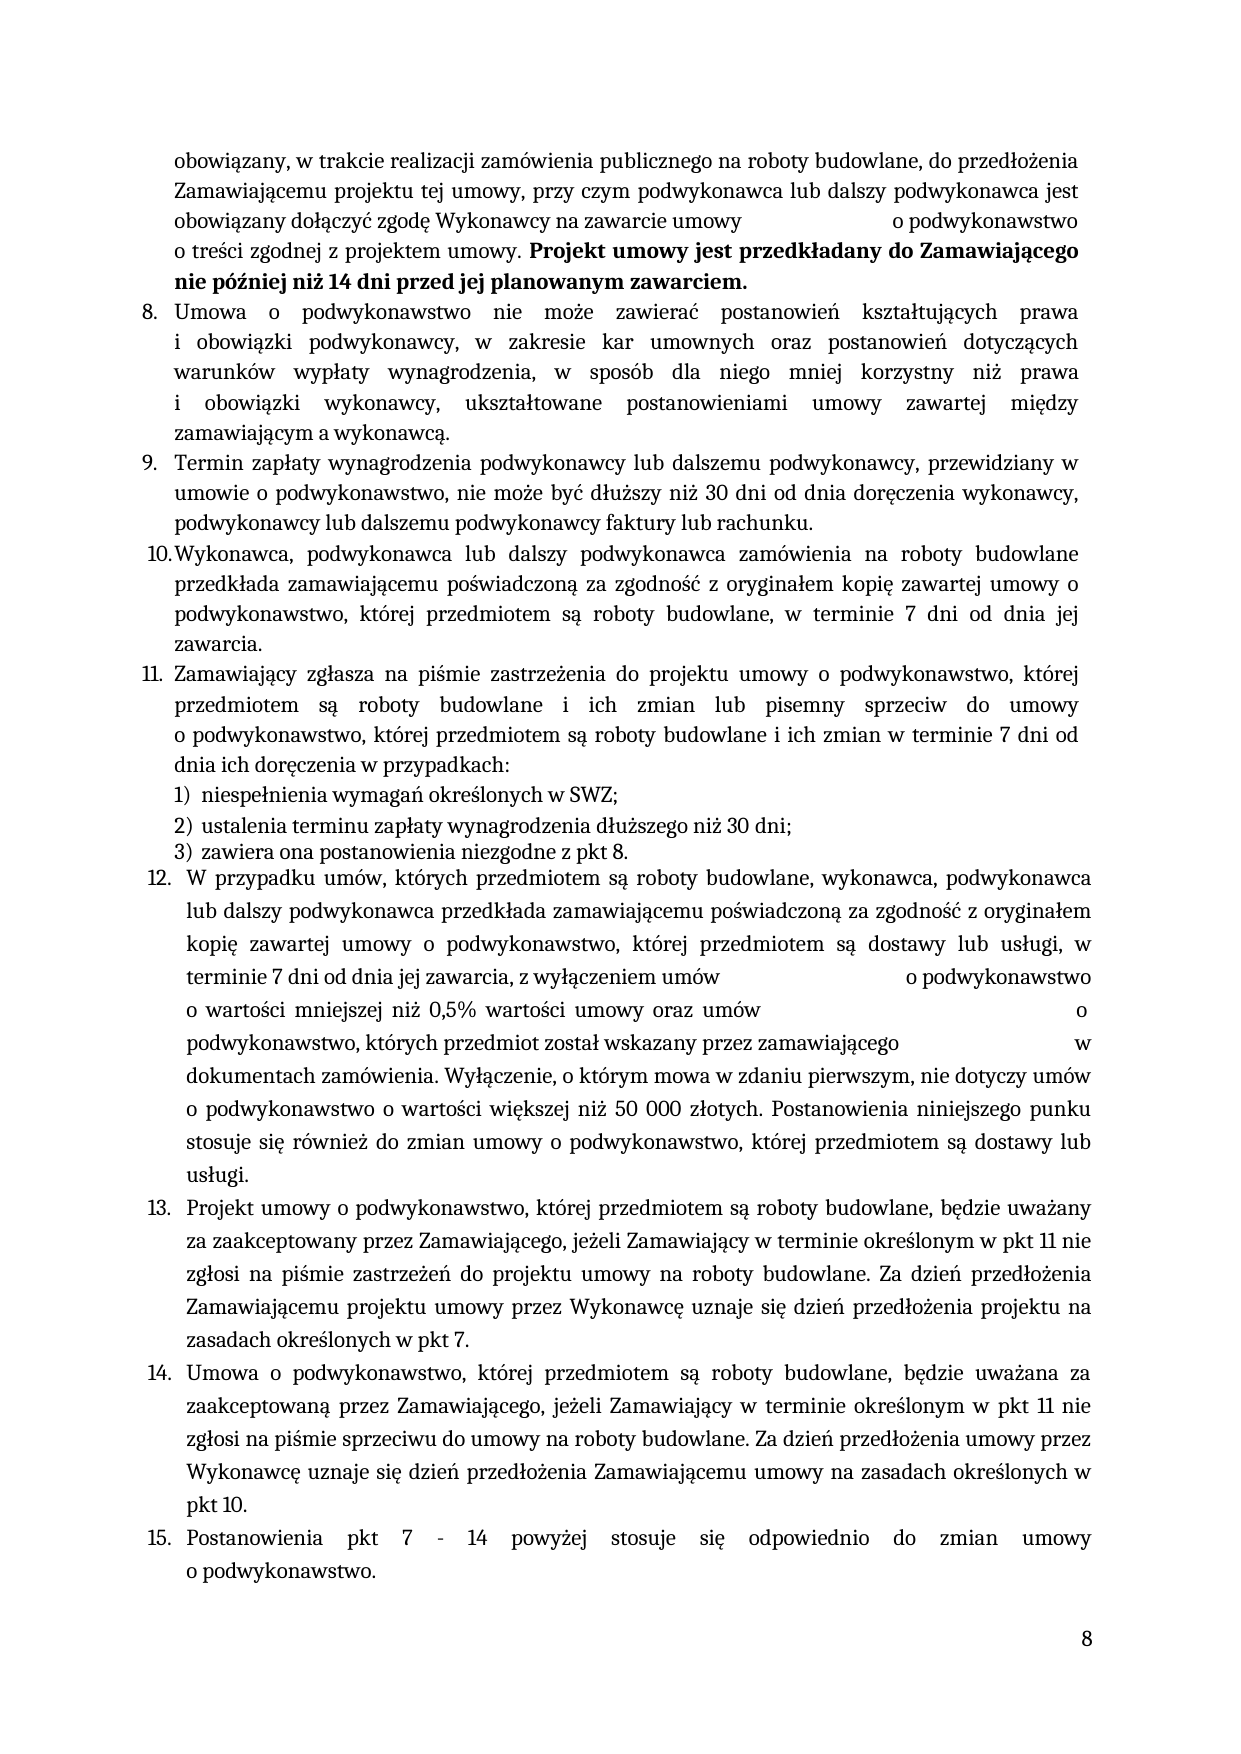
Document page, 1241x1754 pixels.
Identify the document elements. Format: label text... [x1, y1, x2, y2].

list ustalenia terminu zapłaty wynagrodzenia dłuższego niż 30 dni; [174, 812, 1092, 839]
list Umowa o podwykonawstwo nie może zawierać postanowień kształtujących prawa i obowiązki podwykonawcy, w zakresie kar umownych oraz postanowień dotyczących warunków wypłaty wynagrodzenia, w sposób dla niego mniej korzystny niż prawa i obowiązki wykonawcy, ukształtowane postanowieniami umowy zawartej między zamawiającym a wykonawcą. [142, 299, 1080, 446]
list Zamawiający zgłasza na piśmie zastrzeżenia do projektu umowy o podwykonawstwo, której przedmiotem są roboty budowlane i ich zmian lub pisemny sprzeciw do umowy o podwykonawstwo, której przedmiotem są roboty budowlane i ich zmian w terminie 7 dni od dnia ich doręczenia w przypadkach: [142, 661, 1080, 778]
list Projekt umowy o podwykonawstwo, której przedmiotem są roboty budowlane, będzie uważany za zaakceptowany przez Zamawiającego, jeżeli Zamawiający w terminie określonym w pkt 11 nie zgłosi na piśmie zastrzeżeń do projektu umowy na roboty budowlane. Za dzień przedłożenia Zamawiającemu projektu umowy przez Wykonawcę uznaje się dzień przedłożenia projektu na zasadach określonych w pkt 7. [148, 1195, 1092, 1353]
list Postanowienia pkt 7 - 14 powyżej stosuje się odpowiednio do zmian umowy o podwykonawstwo. [148, 1525, 1092, 1584]
list Umowa o podwykonawstwo, której przedmiotem są roboty budowlane, będzie uważana za zaakceptowaną przez Zamawiającego, jeżeli Zamawiający w terminie określonym w pkt 11 nie zgłosi na piśmie sprzeciwu do umowy na roboty budowlane. Za dzień przedłożenia umowy przez Wykonawcę uznaje się dzień przedłożenia Zamawiającemu umowy na zasadach określonych w pkt 10. [148, 1360, 1092, 1518]
list Termin zapłaty wynagrodzenia podwykonawcy lub dalszemu podwykonawcy, przewidziany w umowie o podwykonawstwo, nie może być dłuższy niż 30 dni od dnia doręczenia wykonawcy, podwykonawcy lub dalszemu podwykonawcy faktury lub rachunku. [142, 450, 1080, 537]
list niespełnienia wymagań określonych w SWZ; [174, 782, 1092, 808]
list zawiera ona postanowienia niezgodne z pkt 8. [174, 839, 1092, 865]
list Wykonawca, podwykonawca lub dalszy podwykonawca zamówienia na roboty budowlane przedkłada zamawiającemu poświadczoną za zgodność z oryginałem kopię zawartej umowy o podwykonawstwo, której przedmiotem są roboty budowlane, w terminie 7 dni od dnia jej zawarcia. [148, 540, 1080, 657]
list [159, 148, 1080, 295]
list W przypadku umów, których przedmiotem są roboty budowlane, wykonawca, podwykonawca lub dalszy podwykonawca przedkłada zamawiającemu poświadczoną za zgodność z oryginałem kopię zawartej umowy o podwykonawstwo, której przedmiotem są dostawy lub usługi, w terminie 7 dni od dnia jej zawarcia, z wyłączeniem umów o podwykonawstwo o wartości mniejszej niż 0,5% wartości umowy oraz umów o podwykonawstwo, których przedmiot został wskazany przez zamawiającego w dokumentach zamówienia. Wyłączenie, o którym mowa w zdaniu pierwszym, nie dotyczy umów o podwykonawstwo o wartości większej niż 50 000 złotych. Postanowienia niniejszego punku stosuje się również do zmian umowy o podwykonawstwo, której przedmiotem są dostawy lub usługi. [148, 865, 1092, 1188]
